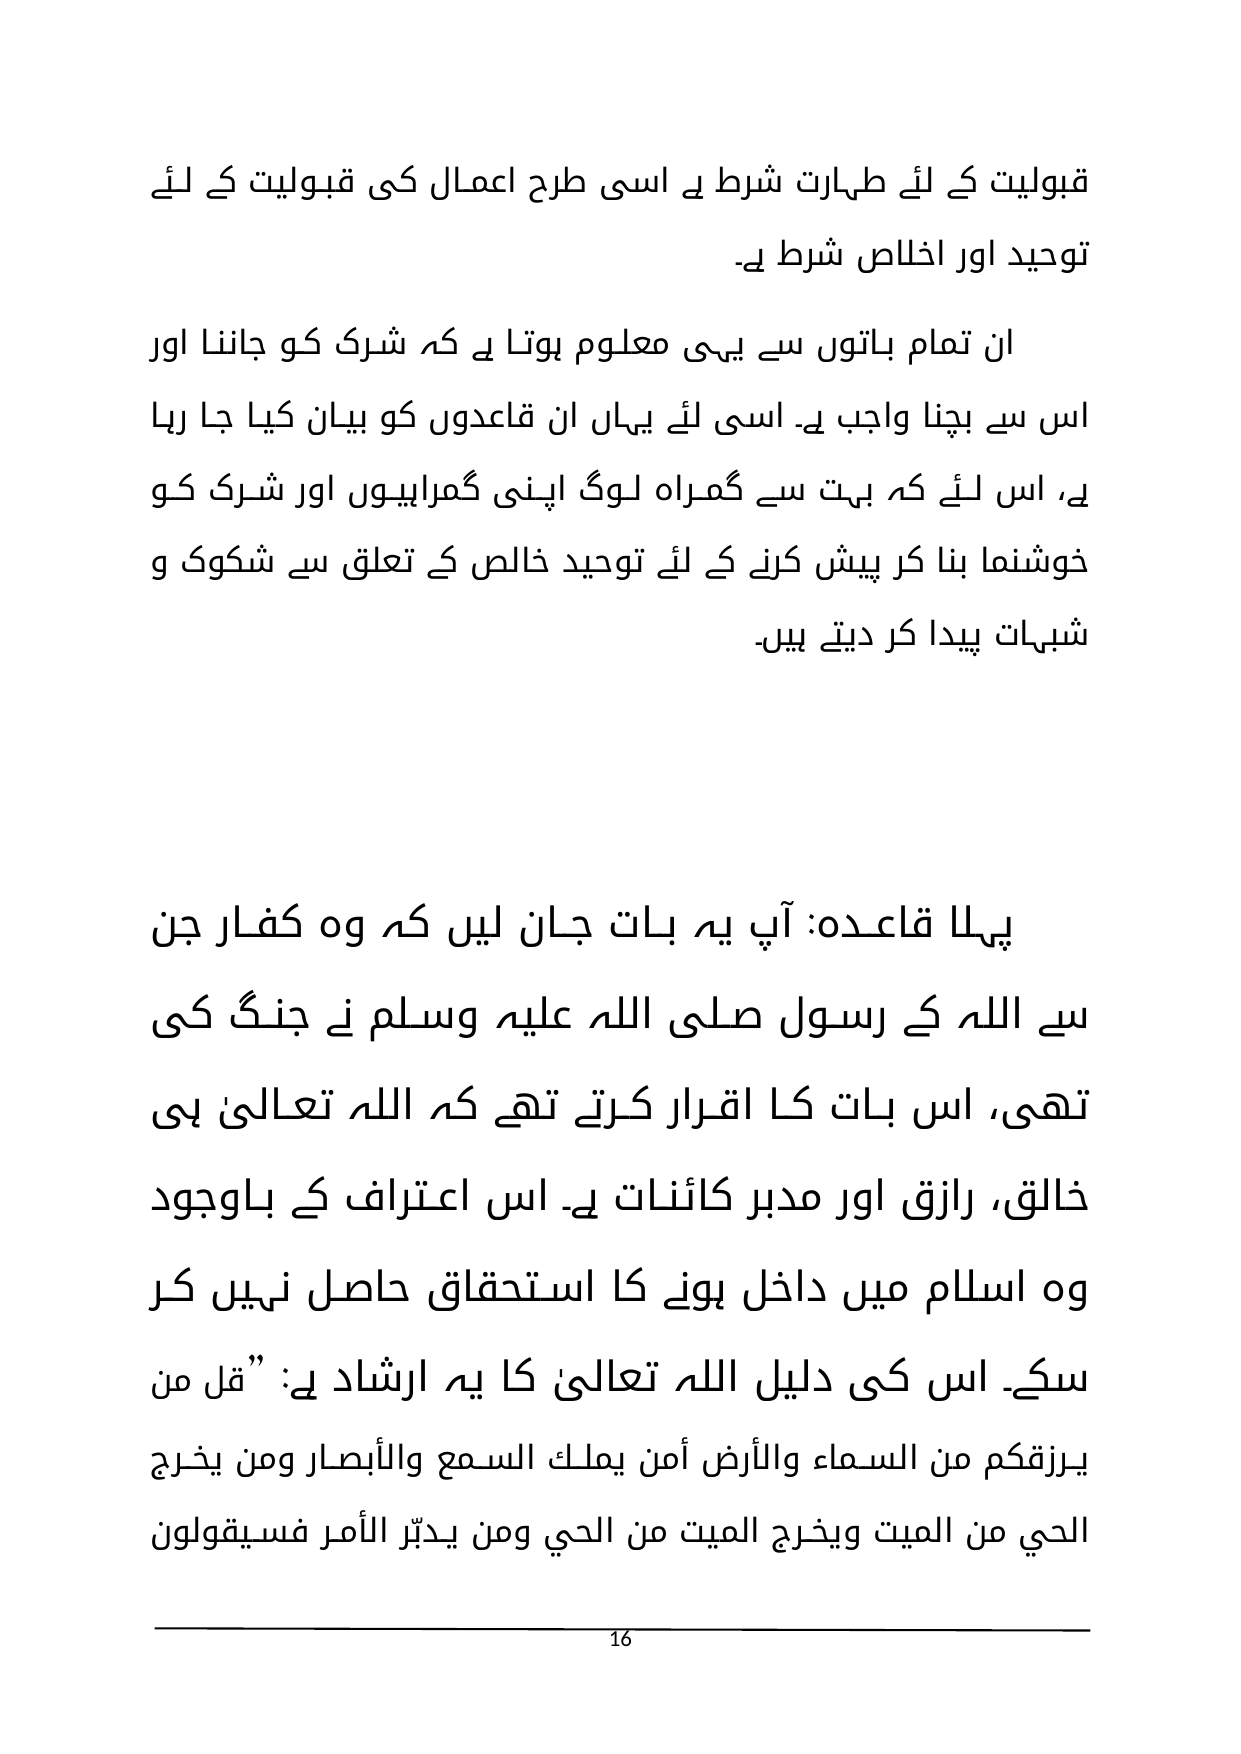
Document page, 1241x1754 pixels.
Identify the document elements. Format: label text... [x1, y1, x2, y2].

text ان تمام باتوں سے یہی معلوم ہوتا ہے کہ شرک کو جاننا اور اس سے بچنا واجب ہے۔ اسی لئے یہاں ان قاعدوں کو بیان کیا جا رہا ہے، اس لئے کہ بہت سے گمراہ لوگ اپنی گمراہیوں اور شرک کو خوشنما بنا کر پیش کرنے کے لئے توحید خالص کے تعلق سے شکوک و شبہات پیدا کر دیتے ہیں۔ [150, 312, 1090, 666]
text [150, 884, 1090, 1563]
text مصنف نے شرک کو نماز سے تشبیہ دی ہے کہ انسان اگر نماز کی ادائیگی کے لئے رکوع، سجدہ اور قیام کرے اور اللہ اکبر و سبحان اللہ کہے پھر نماز کے دوران اسے حدث لاحق ہو جائے تو اس کی نماز کے سارے اعمال باطل ہو جائیں گے اور نماز کا اعادہ واجب ہوگا۔() یہی حال شرک کا ہے، جب یہ عبادت میں شامل ہو جاتا ہے تو پوری عبادت کو باطل کر دیتا ہے، اللہ کی پناہ۔() جس طرح نماز کی قبولیت کے لئے طہارت شرط ہے اسی طرح اعمال کی قبولیت کے لئے توحید اور اخلاص شرط ہے۔ [150, 150, 1090, 286]
